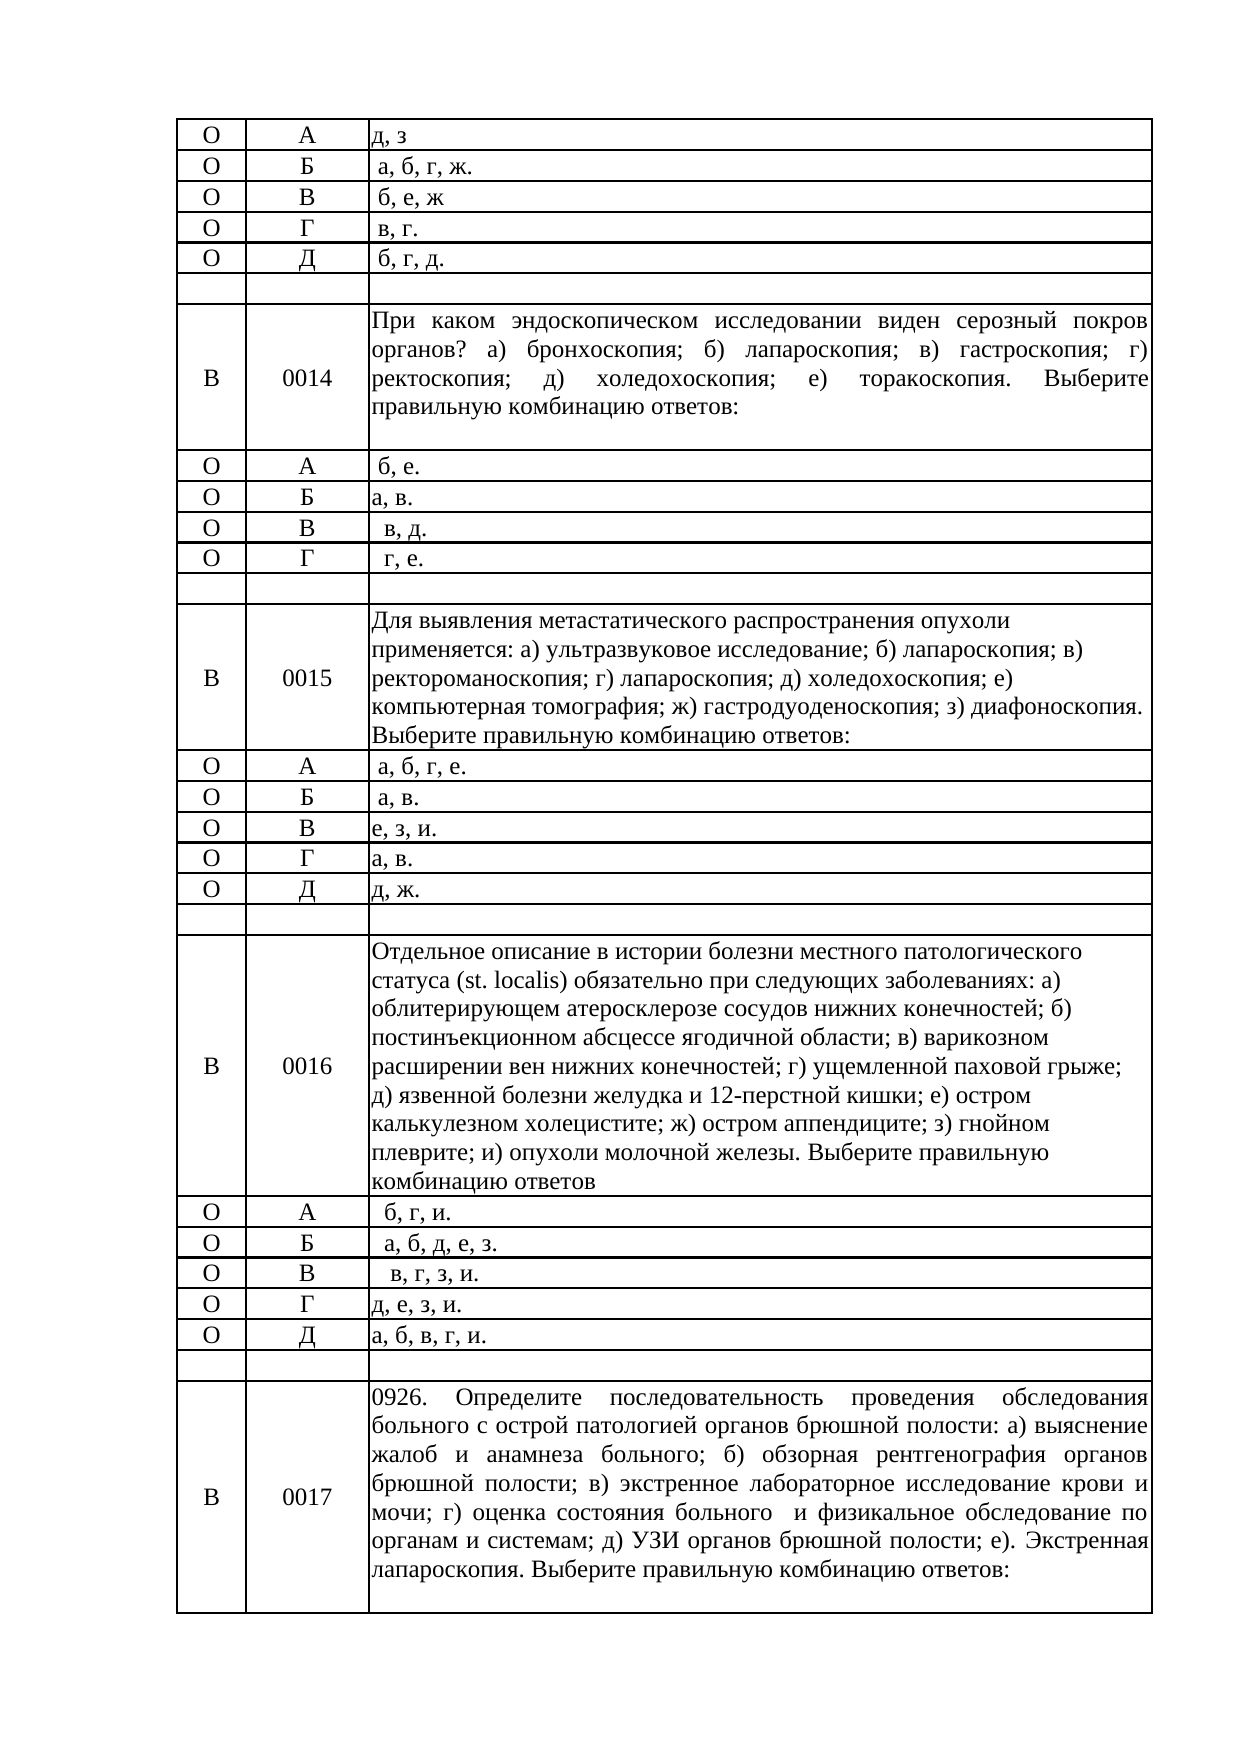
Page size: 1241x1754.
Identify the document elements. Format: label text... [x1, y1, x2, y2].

table_cell Д [247, 874, 368, 903]
table_cell [247, 1351, 368, 1380]
table_cell [178, 274, 245, 303]
table_cell О [178, 451, 245, 480]
table_cell О [178, 1320, 245, 1349]
table_cell в, г, з, и. [370, 1259, 1151, 1287]
table_cell а, б, в, г, и. [370, 1320, 1151, 1349]
table_cell Г [247, 213, 368, 241]
table_cell О [178, 813, 245, 841]
table_cell О [178, 1228, 245, 1256]
table_cell а, б, д, е, з. [370, 1228, 1151, 1256]
table_cell а, б, г, е. [370, 751, 1151, 780]
table_cell б, г, д. [370, 244, 1151, 272]
table_cell Б [247, 482, 368, 511]
table_cell б, е, ж [370, 182, 1151, 211]
table_cell а, б, г, ж. [370, 151, 1151, 180]
table_cell б, г, и. [370, 1197, 1151, 1226]
table_cell Д [247, 244, 368, 272]
table_cell О [178, 151, 245, 180]
table_cell О [178, 182, 245, 211]
table_cell [247, 274, 368, 303]
table_cell д, ж. [370, 874, 1151, 903]
table_cell Б [247, 151, 368, 180]
table_cell В [247, 813, 368, 841]
table_cell О [178, 751, 245, 780]
table_cell [178, 905, 245, 934]
table_cell О [178, 244, 245, 272]
table_cell [247, 905, 368, 934]
table_cell Г [247, 844, 368, 872]
table_cell А [247, 120, 368, 149]
table_cell О [178, 782, 245, 811]
table_cell Б [247, 1228, 368, 1256]
table_cell 0017 [247, 1382, 368, 1612]
table_cell [178, 1351, 245, 1380]
table_cell а, в. [370, 844, 1151, 872]
table_cell При каком эндоскопическом исследовании виден серозный покров органов? а) бронхоскопия; б) лапароскопия; в) гастроскопия; г) ректоскопия; д) холедохоскопия; е) торакоскопия. Выберите правильную комбинацию ответов: [370, 305, 1151, 449]
table_cell 0015 [247, 605, 368, 749]
table_cell д, з [370, 120, 1151, 149]
table_cell А [247, 751, 368, 780]
table_cell Г [247, 544, 368, 572]
table_cell О [178, 213, 245, 241]
table_cell В [178, 605, 245, 749]
table_cell Д [247, 1320, 368, 1349]
table_cell а, в. [370, 782, 1151, 811]
table_cell [178, 574, 245, 603]
table_cell В [247, 1259, 368, 1287]
table_cell А [247, 451, 368, 480]
table_cell Отдельное описание в истории болезни местного патологического статуса (st. localis) обязательно при следующих заболеваниях: а) облитерирующем атеросклерозе сосудов нижних конечностей; б) постинъекционном абсцессе ягодичной области; в) варикозном расширении вен нижних конечностей; г) ущемленной паховой грыже; д) язвенной болезни желудка и 12-перстной кишки; е) остром калькулезном холецистите; ж) остром аппендиците; з) гнойном плеврите; и) опухоли молочной железы. Выберите правильную комбинацию ответов [370, 936, 1151, 1195]
table_cell 0926. Определите последовательность проведения обследования больного с острой патологией органов брюшной полости: а) выяснение жалоб и анамнеза больного; б) обзорная рентгенография органов брюшной полости; в) экстренное лабораторное исследование крови и мочи; г) оценка состояния больного и физикальное обследование по органам и системам; д) УЗИ органов брюшной полости; е). Экстренная лапароскопия. Выберите правильную комбинацию ответов: [370, 1382, 1151, 1612]
table_cell [370, 905, 1151, 934]
table_cell г, е. [370, 544, 1151, 572]
table_cell В [178, 936, 245, 1195]
table_cell б, е. [370, 451, 1151, 480]
table_cell Г [247, 1289, 368, 1318]
table_cell О [178, 874, 245, 903]
table_cell в, д. [370, 513, 1151, 541]
table_cell в, г. [370, 213, 1151, 241]
table_cell О [178, 1197, 245, 1226]
table_cell О [178, 513, 245, 541]
table_cell [370, 574, 1151, 603]
table_cell [247, 574, 368, 603]
table_cell В [178, 1382, 245, 1612]
table_cell О [178, 844, 245, 872]
table_cell е, з, и. [370, 813, 1151, 841]
table_cell А [247, 1197, 368, 1226]
table_cell д, е, з, и. [370, 1289, 1151, 1318]
table_cell [370, 274, 1151, 303]
table_cell Для выявления метастатического распространения опухоли применяется: а) ультразвуковое исследование; б) лапароскопия; в) ректороманоскопия; г) лапароскопия; д) холедохоскопия; е) компьютерная томография; ж) гастродуоденоскопия; з) диафоноскопия. Выберите правильную комбинацию ответов: [370, 605, 1151, 749]
table_cell О [178, 482, 245, 511]
table_cell а, в. [370, 482, 1151, 511]
table_cell [370, 1351, 1151, 1380]
table_cell О [178, 120, 245, 149]
table_cell О [178, 1289, 245, 1318]
table_cell В [247, 182, 368, 211]
table_cell О [178, 1259, 245, 1287]
table_cell О [178, 544, 245, 572]
table_cell 0014 [247, 305, 368, 449]
table_cell В [178, 305, 245, 449]
table_cell 0016 [247, 936, 368, 1195]
table_cell Б [247, 782, 368, 811]
table_cell В [247, 513, 368, 541]
